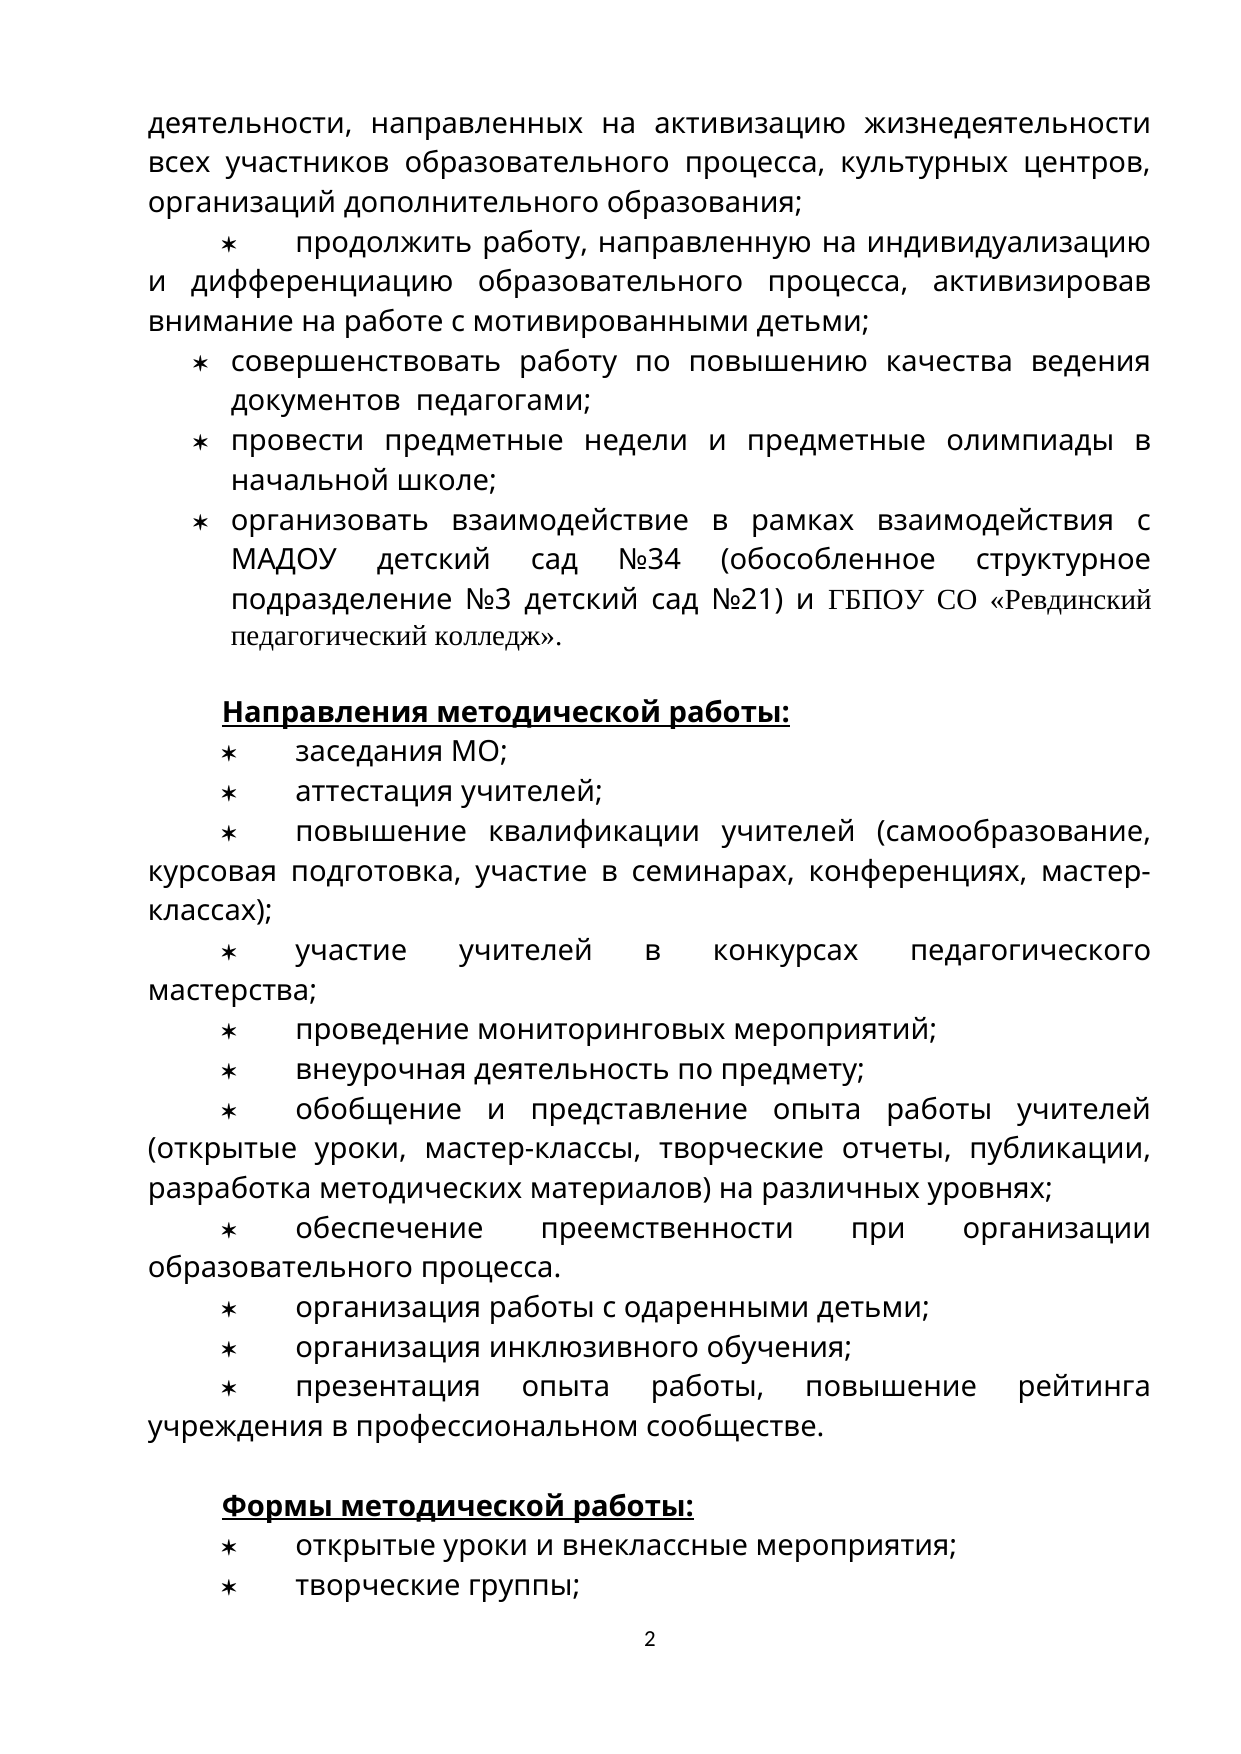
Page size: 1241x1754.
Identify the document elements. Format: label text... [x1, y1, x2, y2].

list проведение мониторинговых мероприятий; [148, 1008, 1152, 1048]
list обобщение и представление опыта работы учителей (открытые уроки, мастер-классы, творческие отчеты, публикации, разработка методических материалов) на различных уровнях; [148, 1088, 1152, 1207]
list совершенствовать работу по повышению качества ведения документов педагогами; [193, 340, 1152, 419]
list организация инклюзивного обучения; [148, 1326, 1152, 1366]
list провести предметные недели и предметные олимпиады в начальной школе; [193, 419, 1152, 499]
list организовать взаимодействие в рамках взаимодействия с МАДОУ детский сад №34 (обособленное структурное подразделение №3 детский сад №21) и ГБПОУ СО «Ревдинский педагогический колледж». [193, 499, 1152, 651]
text Формы методической работы: [148, 1485, 1152, 1524]
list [148, 102, 1152, 221]
list аттестация учителей; [148, 770, 1152, 810]
list внеурочная деятельность по предмету; [148, 1048, 1152, 1088]
list творческие группы; [148, 1564, 1152, 1604]
list участие учителей в конкурсах педагогического мастерства; [148, 929, 1152, 1008]
list организация работы с одаренными детьми; [148, 1286, 1152, 1326]
list заседания МО; [148, 731, 1152, 770]
list презентация опыта работы, повышение рейтинга учреждения в профессиональном сообществе. [148, 1366, 1152, 1445]
list продолжить работу, направленную на индивидуализацию и дифференциацию образовательного процесса, активизировав внимание на работе с мотивированными детьми; [148, 221, 1152, 340]
text Направления методической работы: [148, 691, 1152, 731]
list повышение квалификации учителей (самообразование, курсовая подготовка, участие в семинарах, конференциях, мастер-классах); [148, 810, 1152, 929]
list открытые уроки и внеклассные мероприятия; [148, 1524, 1152, 1564]
list обеспечение преемственности при организации образовательного процесса. [148, 1207, 1152, 1286]
